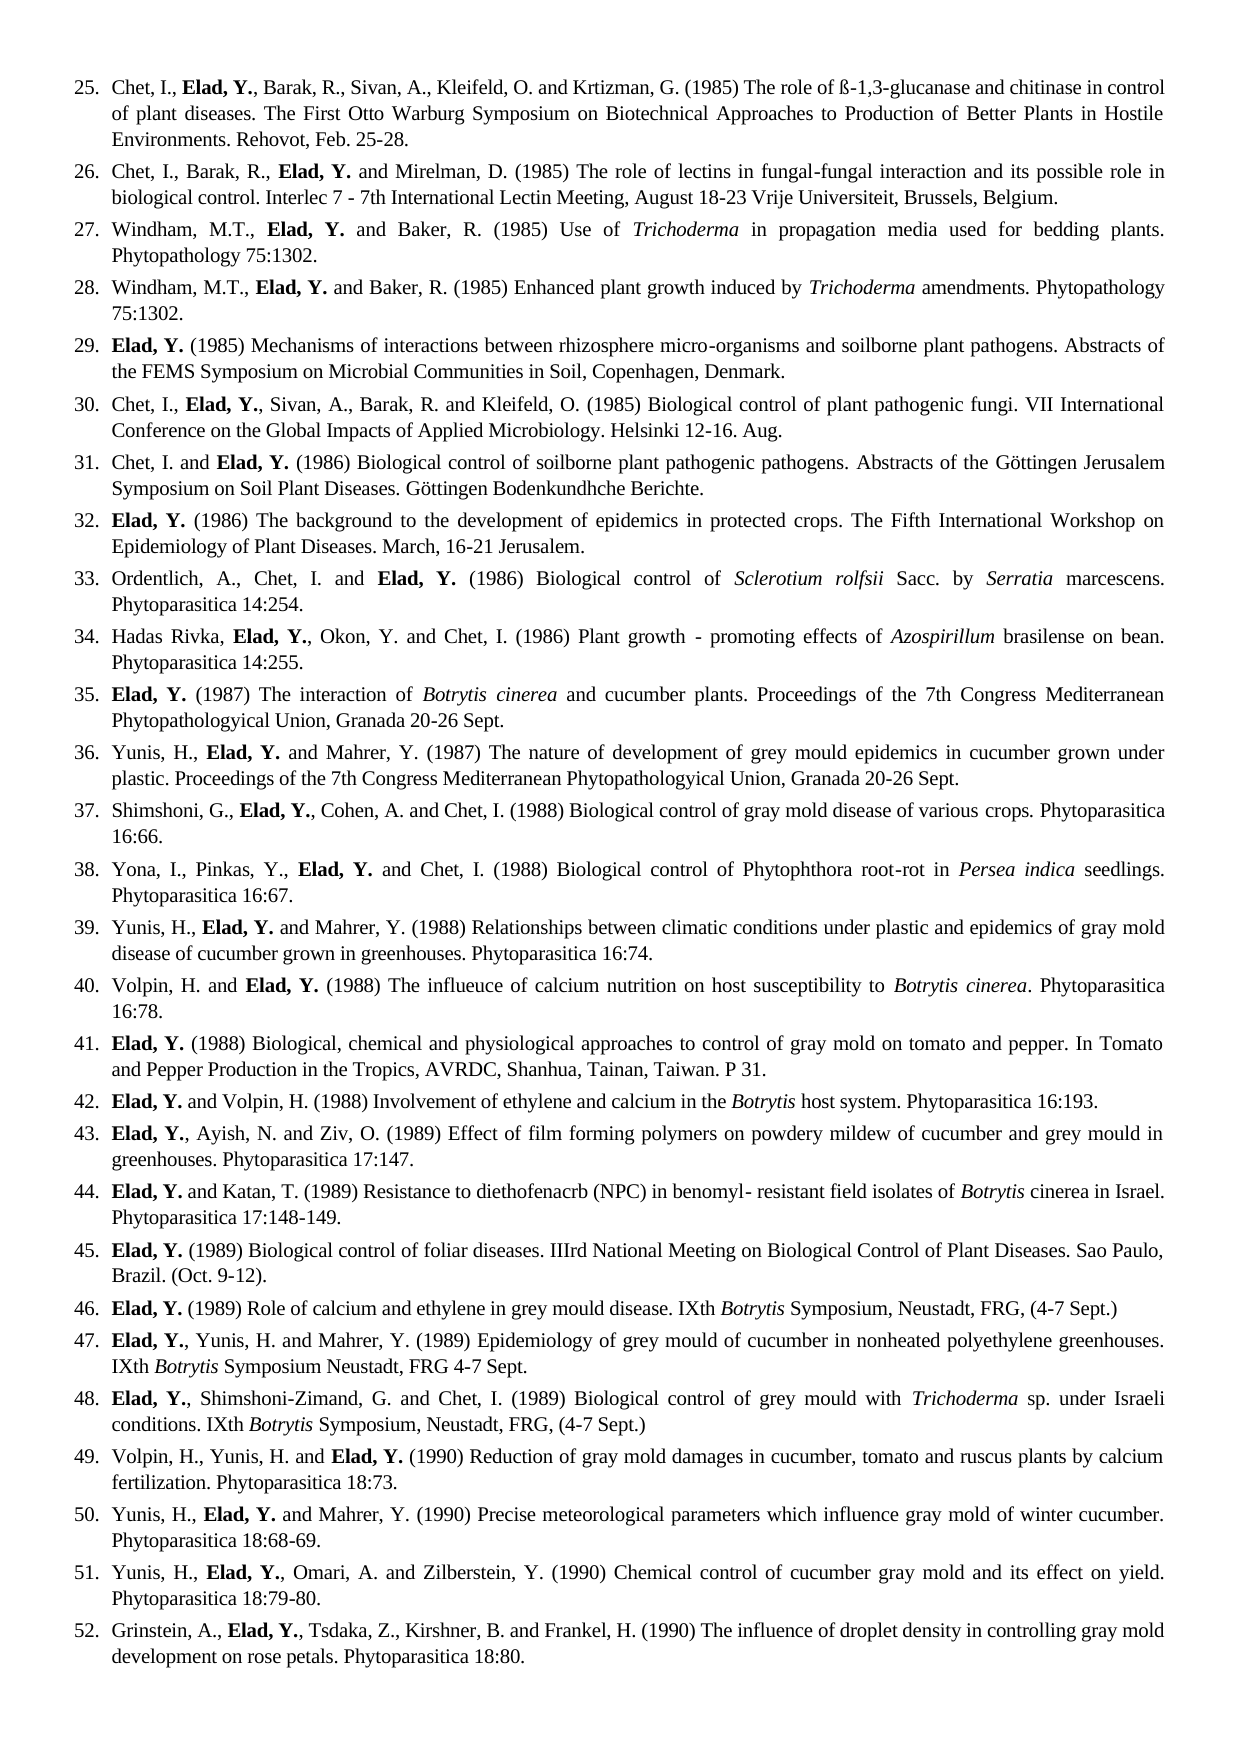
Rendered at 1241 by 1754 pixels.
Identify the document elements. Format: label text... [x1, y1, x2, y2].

list Chet, I., Elad, Y., Barak, R., Sivan, A., Kleifeld, O. and Krtizman, G. (1985) The role of ß-1,3-glucanase and chitinase in control of plant diseases. The First Otto Warburg Symposium on Biotechnical Approaches to Production of Better Plants in Hostile Environments. Rehovot, Feb. 25-28. [74, 75, 1165, 151]
list Windham, M.T., Elad, Y. and Baker, R. (1985) Use of Trichoderma in propagation media used for bedding plants. Phytopathology 75:1302. [74, 217, 1165, 267]
list Ordentlich, A., Chet, I. and Elad, Y. (1986) Biological control of Sclerotium rolfsii Sacc. by Serratia marcescens. Phytoparasitica 14:254. [74, 566, 1165, 616]
list Chet, I. and Elad, Y. (1986) Biological control of soilborne plant pathogenic pathogens. Abstracts of the Göttingen Jerusalem Symposium on Soil Plant Diseases. Göttingen Bodenkundhche Berichte. [74, 450, 1165, 500]
list Chet, I., Elad, Y., Sivan, A., Barak, R. and Kleifeld, O. (1985) Biological control of plant pathogenic fungi. VII International Conference on the Global Impacts of Applied Microbiology. Helsinki 12-16. Aug. [74, 392, 1165, 442]
list Elad, Y. and Volpin, H. (1988) Involvement of ethylene and calcium in the Botrytis host system. Phytoparasitica 16:193. [74, 1089, 1165, 1113]
list Elad, Y. (1988) Biological, chemical and physiological approaches to control of gray mold on tomato and pepper. In Tomato and Pepper Production in the Tropics, AVRDC, Shanhua, Tainan, Taiwan. P 31. [74, 1031, 1165, 1081]
list Grinstein, A., Elad, Y., Tsdaka, Z., Kirshner, B. and Frankel, H. (1990) The influence of droplet density in controlling gray mold development on rose petals. Phytoparasitica 18:80. [74, 1618, 1165, 1668]
list Elad, Y. (1989) Biological control of foliar diseases. IIIrd National Meeting on Biological Control of Plant Diseases. Sao Paulo, Brazil. (Oct. 9-12). [74, 1237, 1165, 1287]
list Elad, Y. (1989) Role of calcium and ethylene in grey mould disease. IXth Botrytis Symposium, Neustadt, FRG, (4-7 Sept.) [74, 1296, 1165, 1320]
list Yunis, H., Elad, Y., Omari, A. and Zilberstein, Y. (1990) Chemical control of cucumber gray mold and its effect on yield. Phytoparasitica 18:79-80. [74, 1560, 1165, 1610]
list Elad, Y. and Katan, T. (1989) Resistance to diethofenacrb (NPC) in benomyl- resistant field isolates of Botrytis cinerea in Israel. Phytoparasitica 17:148-149. [74, 1179, 1165, 1229]
list Yona, I., Pinkas, Y., Elad, Y. and Chet, I. (1988) Biological control of Phytophthora root-rot in Persea indica seedlings. Phytoparasitica 16:67. [74, 857, 1165, 907]
list Shimshoni, G., Elad, Y., Cohen, A. and Chet, I. (1988) Biological control of gray mold disease of various crops. Phytoparasitica 16:66. [74, 798, 1165, 848]
list Volpin, H., Yunis, H. and Elad, Y. (1990) Reduction of gray mold damages in cucumber, tomato and ruscus plants by calcium fertilization. Phytoparasitica 18:73. [74, 1444, 1165, 1494]
list Yunis, H., Elad, Y. and Mahrer, Y. (1988) Relationships between climatic conditions under plastic and epidemics of gray mold disease of cucumber grown in greenhouses. Phytoparasitica 16:74. [74, 915, 1165, 965]
list Volpin, H. and Elad, Y. (1988) The influeuce of calcium nutrition on host susceptibility to Botrytis cinerea. Phytoparasitica 16:78. [74, 973, 1165, 1023]
list Elad, Y., Shimshoni-Zimand, G. and Chet, I. (1989) Biological control of grey mould with Trichoderma sp. under Israeli conditions. IXth Botrytis Symposium, Neustadt, FRG, (4-7 Sept.) [74, 1386, 1165, 1436]
list Hadas Rivka, Elad, Y., Okon, Y. and Chet, I. (1986) Plant growth - promoting effects of Azospirillum brasilense on bean. Phytoparasitica 14:255. [74, 624, 1165, 674]
list Yunis, H., Elad, Y. and Mahrer, Y. (1987) The nature of development of grey mould epidemics in cucumber grown under plastic. Proceedings of the 7th Congress Mediterranean Phytopathologyical Union, Granada 20-26 Sept. [74, 740, 1165, 790]
list Elad, Y., Ayish, N. and Ziv, O. (1989) Effect of film forming polymers on powdery mildew of cucumber and grey mould in greenhouses. Phytoparasitica 17:147. [74, 1121, 1165, 1171]
list Elad, Y. (1986) The background to the development of epidemics in protected crops. The Fifth International Workshop on Epidemiology of Plant Diseases. March, 16-21 Jerusalem. [74, 508, 1165, 558]
list Windham, M.T., Elad, Y. and Baker, R. (1985) Enhanced plant growth induced by Trichoderma amendments. Phytopathology 75:1302. [74, 275, 1165, 325]
list Yunis, H., Elad, Y. and Mahrer, Y. (1990) Precise meteorological parameters which influence gray mold of winter cucumber. Phytoparasitica 18:68-69. [74, 1502, 1165, 1552]
list Elad, Y., Yunis, H. and Mahrer, Y. (1989) Epidemiology of grey mould of cucumber in nonheated polyethylene greenhouses. IXth Botrytis Symposium Neustadt, FRG 4-7 Sept. [74, 1328, 1165, 1378]
list Chet, I., Barak, R., Elad, Y. and Mirelman, D. (1985) The role of lectins in fungal-fungal interaction and its possible role in biological control. Interlec 7 - 7th International Lectin Meeting, August 18-23 Vrije Universiteit, Brussels, Belgium. [74, 159, 1165, 209]
list Elad, Y. (1987) The interaction of Botrytis cinerea and cucumber plants. Proceedings of the 7th Congress Mediterranean Phytopathologyical Union, Granada 20-26 Sept. [74, 682, 1165, 732]
list Elad, Y. (1985) Mechanisms of interactions between rhizosphere micro-organisms and soilborne plant pathogens. Abstracts of the FEMS Symposium on Microbial Communities in Soil, Copenhagen, Denmark. [74, 333, 1165, 383]
